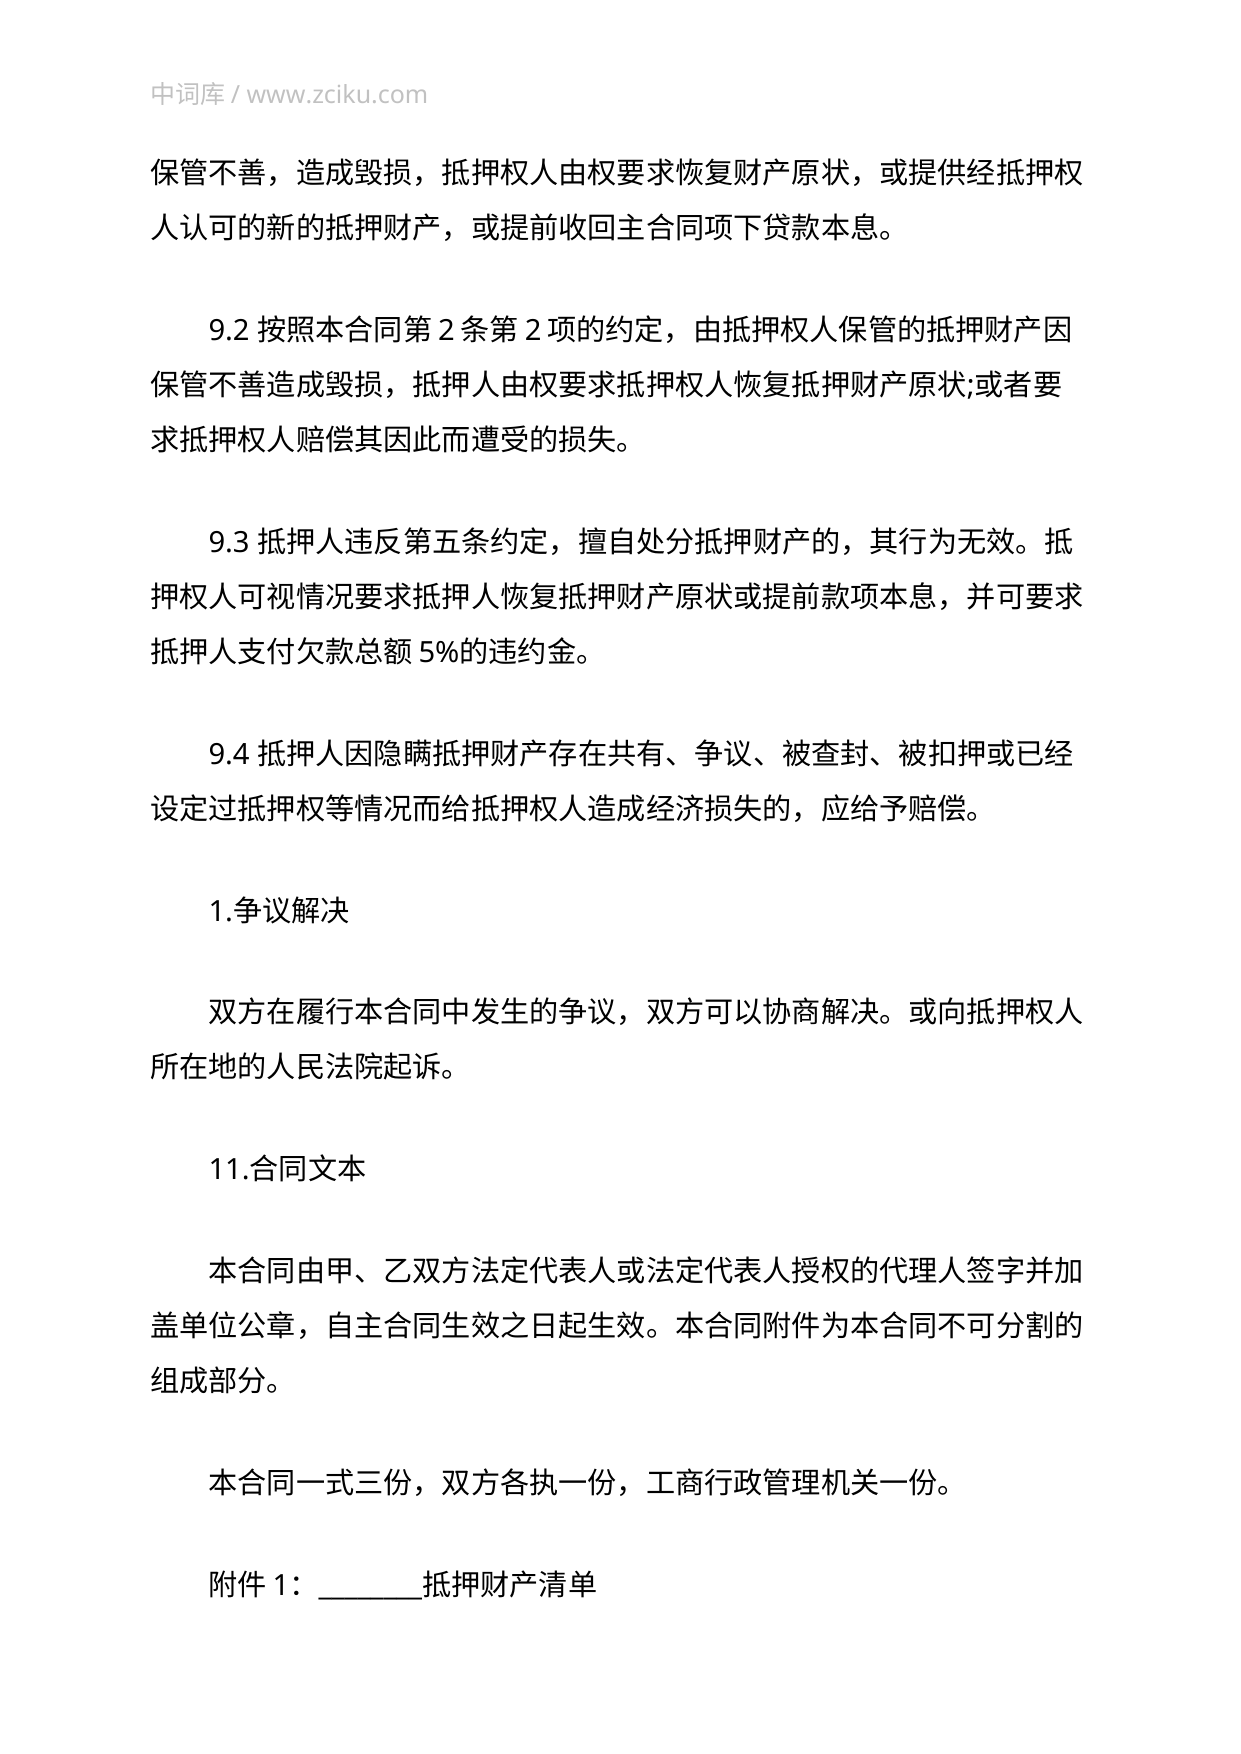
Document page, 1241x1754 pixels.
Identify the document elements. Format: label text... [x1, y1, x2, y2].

text 双方在履行本合同中发生的争议，双方可以协商解决。或向抵押权人所在地的人民法院起诉。 [150, 989, 1090, 1086]
text 9.2 按照本合同第2条第2项的约定，由抵押权人保管的抵押财产因保管不善造成毁损，抵押人由权要求抵押权人恢复抵押财产原状;或者要求抵押权人赔偿其因此而遭受的损失。 [150, 307, 1090, 459]
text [150, 150, 1090, 247]
text 9.4 抵押人因隐瞒抵押财产存在共有、争议、被查封、被扣押或已经设定过抵押权等情况而给抵押权人造成经济损失的，应给予赔偿。 [150, 730, 1090, 828]
text 本合同一式三份，双方各执一份，工商行政管理机关一份。 [150, 1459, 1090, 1502]
text 11.合同文本 [150, 1146, 1090, 1188]
text 9.3 抵押人违反第五条约定，擅自处分抵押财产的，其行为无效。抵押权人可视情况要求抵押人恢复抵押财产原状或提前款项本息，并可要求抵押人支付欠款总额5%的违约金。 [150, 518, 1090, 671]
text 1.争议解决 [150, 887, 1090, 929]
text 本合同由甲、乙双方法定代表人或法定代表人授权的代理人签字并加盖单位公章，自主合同生效之日起生效。本合同附件为本合同不可分割的组成部分。 [150, 1248, 1090, 1400]
text 附件1：________抵押财产清单 [150, 1561, 1090, 1603]
